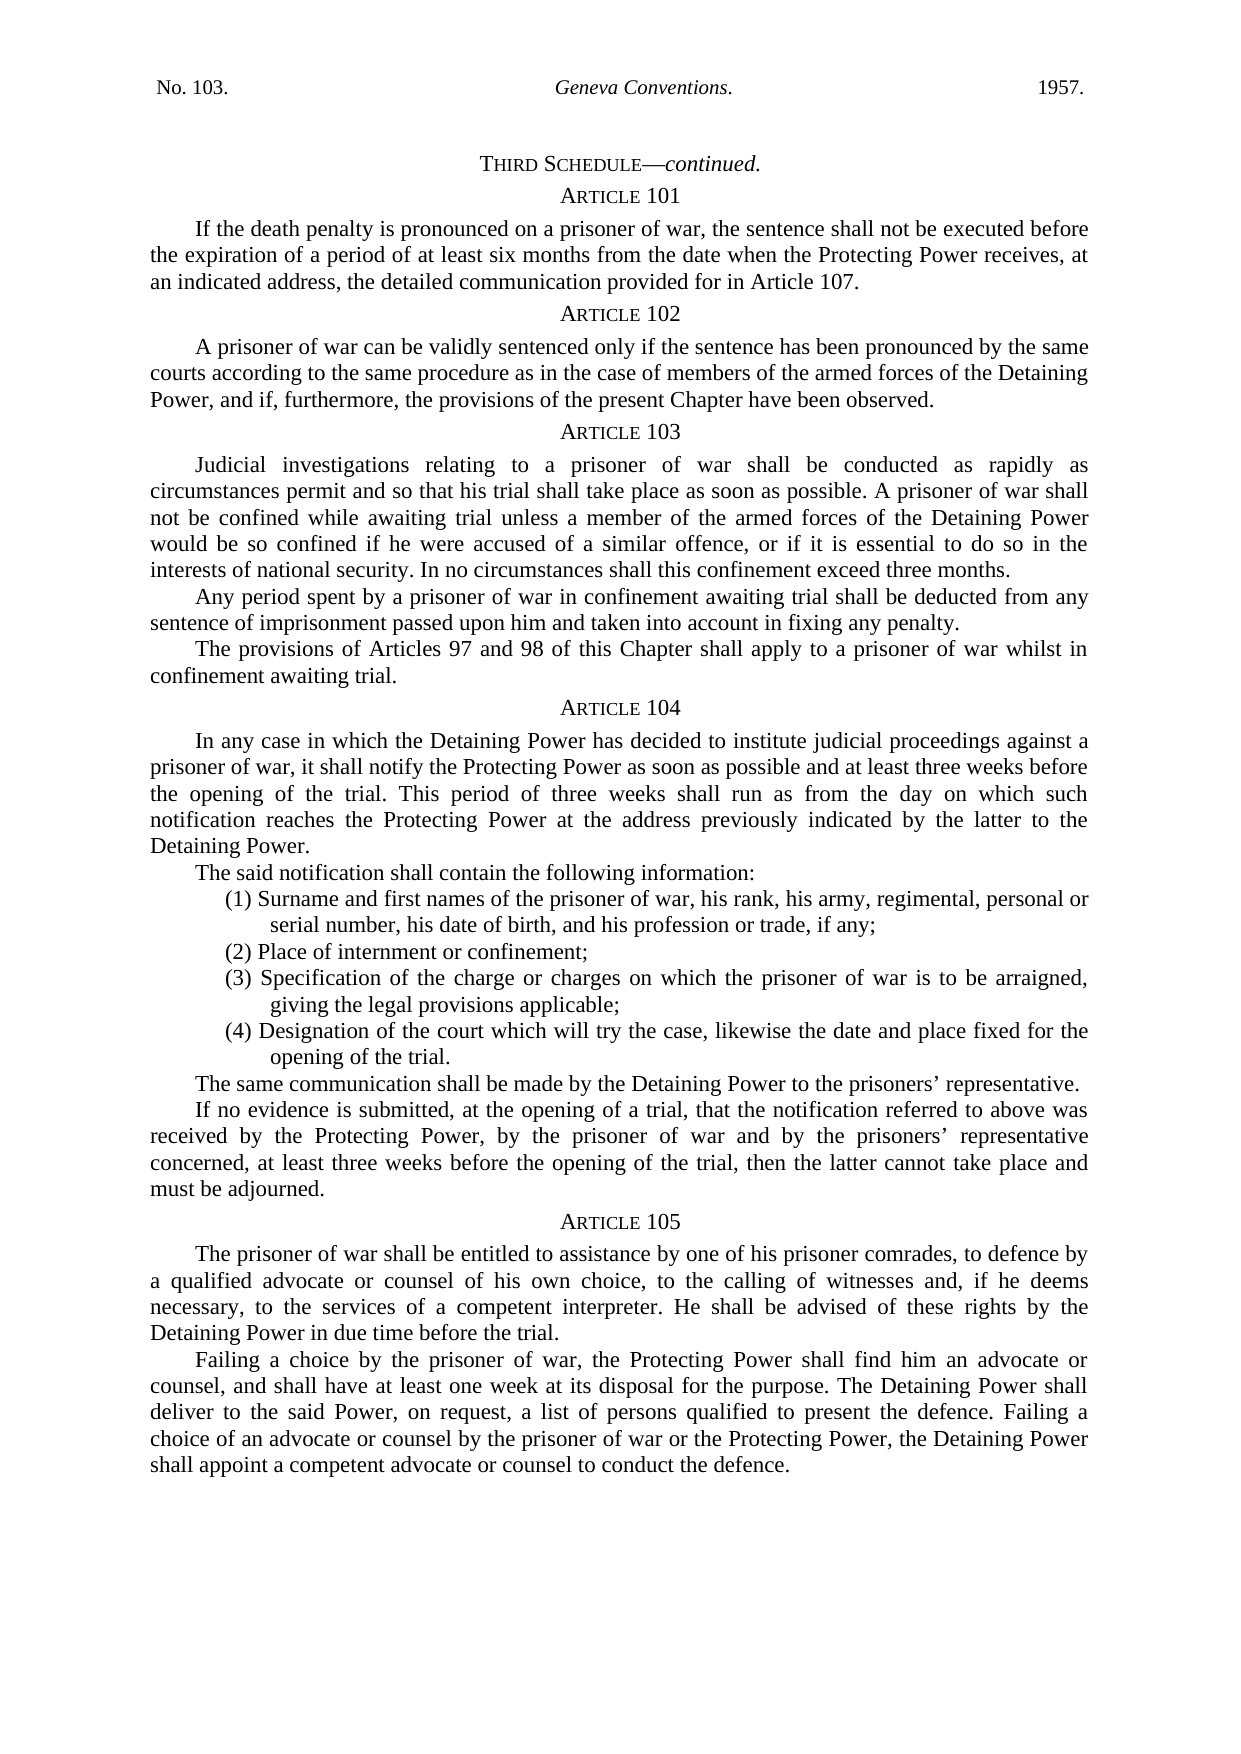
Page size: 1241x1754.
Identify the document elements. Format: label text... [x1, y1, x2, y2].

text Failing a choice by the prisoner of war, the Protecting Power shall find him an advocate or counsel, and shall have at least one week at its disposal for the purpose. The Detaining Power shall deliver to the said Power, on request, a list of persons qualified to present the defence. Failing a choice of an advocate or counsel by the prisoner of war or the Protecting Power, the Detaining Power shall appoint a competent advocate or counsel to conduct the defence. [150, 1346, 1090, 1477]
text The said notification shall contain the following information: [150, 859, 1090, 885]
text Article 102 [150, 301, 1090, 327]
text Third Schedule—continued. [150, 150, 1090, 176]
text (2) Place of internment or confinement; [225, 938, 1090, 964]
text Article 101 [150, 183, 1090, 209]
text (3) Specification of the charge or charges on which the prisoner of war is to be arraigned, giving the legal provisions applicable; [225, 964, 1090, 1017]
text If no evidence is submitted, at the opening of a trial, that the notification referred to above was received by the Protecting Power, by the prisoner of war and by the prisoners’ representative concerned, at least three weeks before the opening of the trial, then the latter cannot take place and must be adjourned. [150, 1096, 1090, 1201]
text A prisoner of war can be validly sentenced only if the sentence has been pronounced by the same courts according to the same procedure as in the case of members of the armed forces of the Detaining Power, and if, furthermore, the provisions of the present Chapter have been observed. [150, 333, 1090, 412]
text The prisoner of war shall be entitled to assistance by one of his prisoner comrades, to defence by a qualified advocate or counsel of his own choice, to the calling of witnesses and, if he deems necessary, to the services of a competent interpreter. He shall be advised of these rights by the Detaining Power in due time before the trial. [150, 1240, 1090, 1346]
text In any case in which the Detaining Power has decided to institute judicial proceedings against a prisoner of war, it shall notify the Protecting Power as soon as possible and at least three weeks before the opening of the trial. This period of three weeks shall run as from the day on which such notification reaches the Protecting Power at the address previously indicated by the latter to the Detaining Power. [150, 727, 1090, 859]
text (1) Surname and first names of the prisoner of war, his rank, his army, regimental, personal or serial number, his date of birth, and his profession or trade, if any; [225, 885, 1090, 938]
text Judicial investigations relating to a prisoner of war shall be conducted as rapidly as circumstances permit and so that his trial shall take place as soon as possible. A prisoner of war shall not be confined while awaiting trial unless a member of the armed forces of the Detaining Power would be so confined if he were accused of a similar offence, or if it is essential to do so in the interests of national security. In no circumstances shall this confinement exceed three months. [150, 451, 1090, 583]
text The same communication shall be made by the Detaining Power to the prisoners’ representative. [150, 1070, 1090, 1096]
text If the death penalty is pronounced on a prisoner of war, the sentence shall not be executed before the expiration of a period of at least six months from the date when the Protecting Power receives, at an indicated address, the detailed communication provided for in Article 107. [150, 215, 1090, 294]
text Article 104 [150, 694, 1090, 721]
text (4) Designation of the court which will try the case, likewise the date and place fixed for the opening of the trial. [225, 1017, 1090, 1070]
text Article 103 [150, 418, 1090, 445]
text Any period spent by a prisoner of war in confinement awaiting trial shall be deducted from any sentence of imprisonment passed upon him and taken into account in fixing any penalty. [150, 583, 1090, 636]
text Article 105 [150, 1208, 1090, 1234]
text The provisions of Articles 97 and 98 of this Chapter shall apply to a prisoner of war whilst in confinement awaiting trial. [150, 636, 1090, 688]
